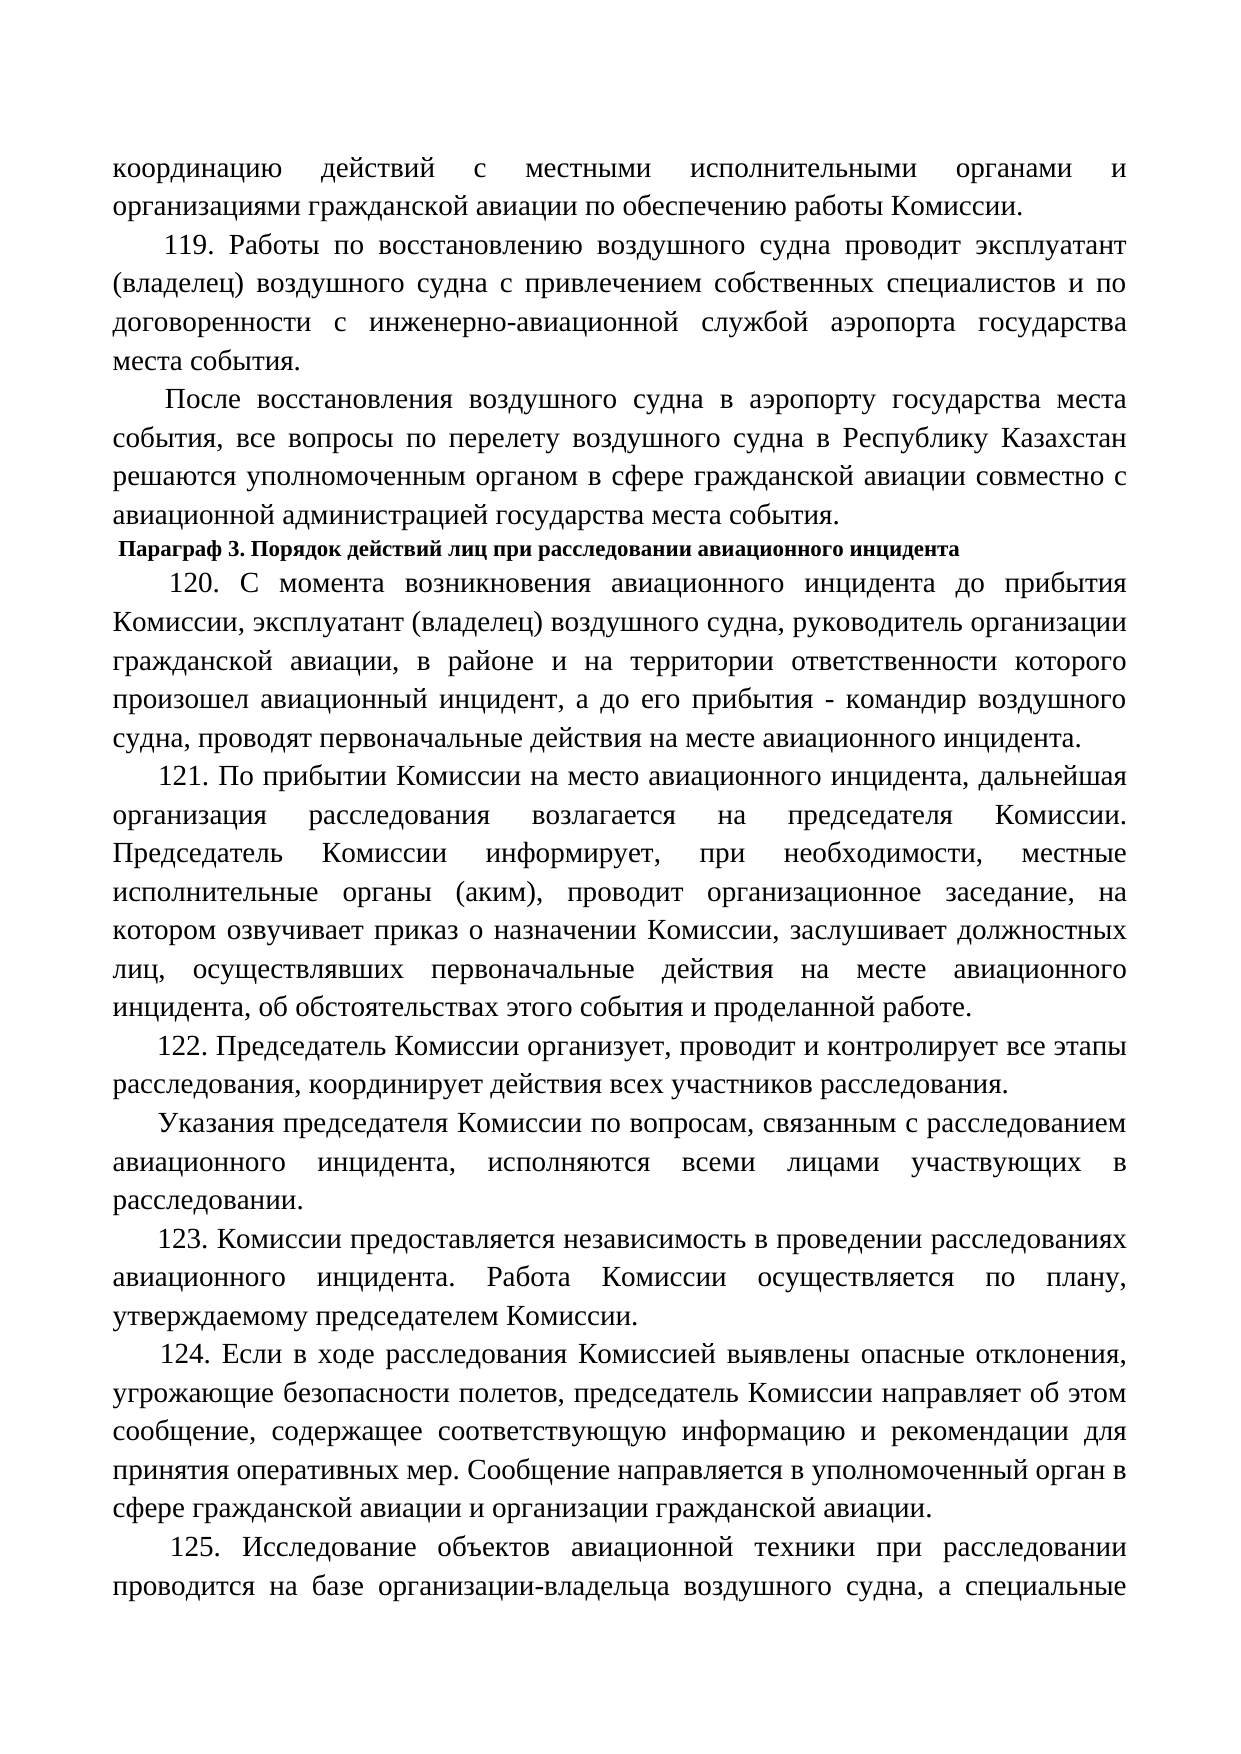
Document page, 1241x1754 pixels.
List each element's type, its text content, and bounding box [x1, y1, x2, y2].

text Указания председателя Комиссии по вопросам, связанным с расследованием авиационного инцидента, исполняются всеми лицами участвующих в расследовании. [112, 1105, 1128, 1216]
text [112, 1529, 1128, 1601]
text После восстановления воздушного судна в аэропорту государства места события, все вопросы по перелету воздушного судна в Республику Казахстан решаются уполномоченным органом в сфере гражданской авиации совместно с авиационной администрацией государства места события. [112, 381, 1128, 530]
text 124. Если в ходе расследования Комиссией выявлены опасные отклонения, угрожающие безопасности полетов, председатель Комиссии направляет об этом сообщение, содержащее соответствующую информацию и рекомендации для принятия оперативных мер. Сообщение направляется в уполномоченный орган в сфере гражданской авиации и организации гражданской авиации. [112, 1336, 1128, 1524]
text 120. С момента возникновения авиационного инцидента до прибытия Комиссии, эксплуатант (владелец) воздушного судна, руководитель организации гражданской авиации, в районе и на территории ответственности которого произошел авиационный инцидент, а до его прибытия - командир воздушного судна, проводят первоначальные действия на месте авиационного инцидента. [112, 566, 1128, 753]
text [112, 150, 1128, 222]
text 119. Работы по восстановлению воздушного судна проводит эксплуатант (владелец) воздушного судна с привлечением собственных специалистов и по договоренности с инженерно-авиационной службой аэропорта государства места события. [112, 227, 1128, 376]
text 122. Председатель Комиссии организует, проводит и контролирует все этапы расследования, координирует действия всех участников расследования. [112, 1028, 1128, 1100]
text 121. По прибытии Комиссии на место авиационного инцидента, дальнейшая организация расследования возлагается на председателя Комиссии. Председатель Комиссии информирует, при необходимости, местные исполнительные органы (аким), проводит организационное заседание, на котором озвучивает приказ о назначении Комиссии, заслушивает должностных лиц, осуществлявших первоначальные действия на месте авиационного инцидента, об обстоятельствах этого события и проделанной работе. [112, 758, 1128, 1023]
text 123. Комиссии предоставляется независимость в проведении расследованиях авиационного инцидента. Работа Комиссии осуществляется по плану, утверждаемому председателем Комиссии. [112, 1221, 1128, 1331]
text Параграф 3. Порядок действий лиц при расследовании авиационного инцидента [112, 535, 1128, 562]
